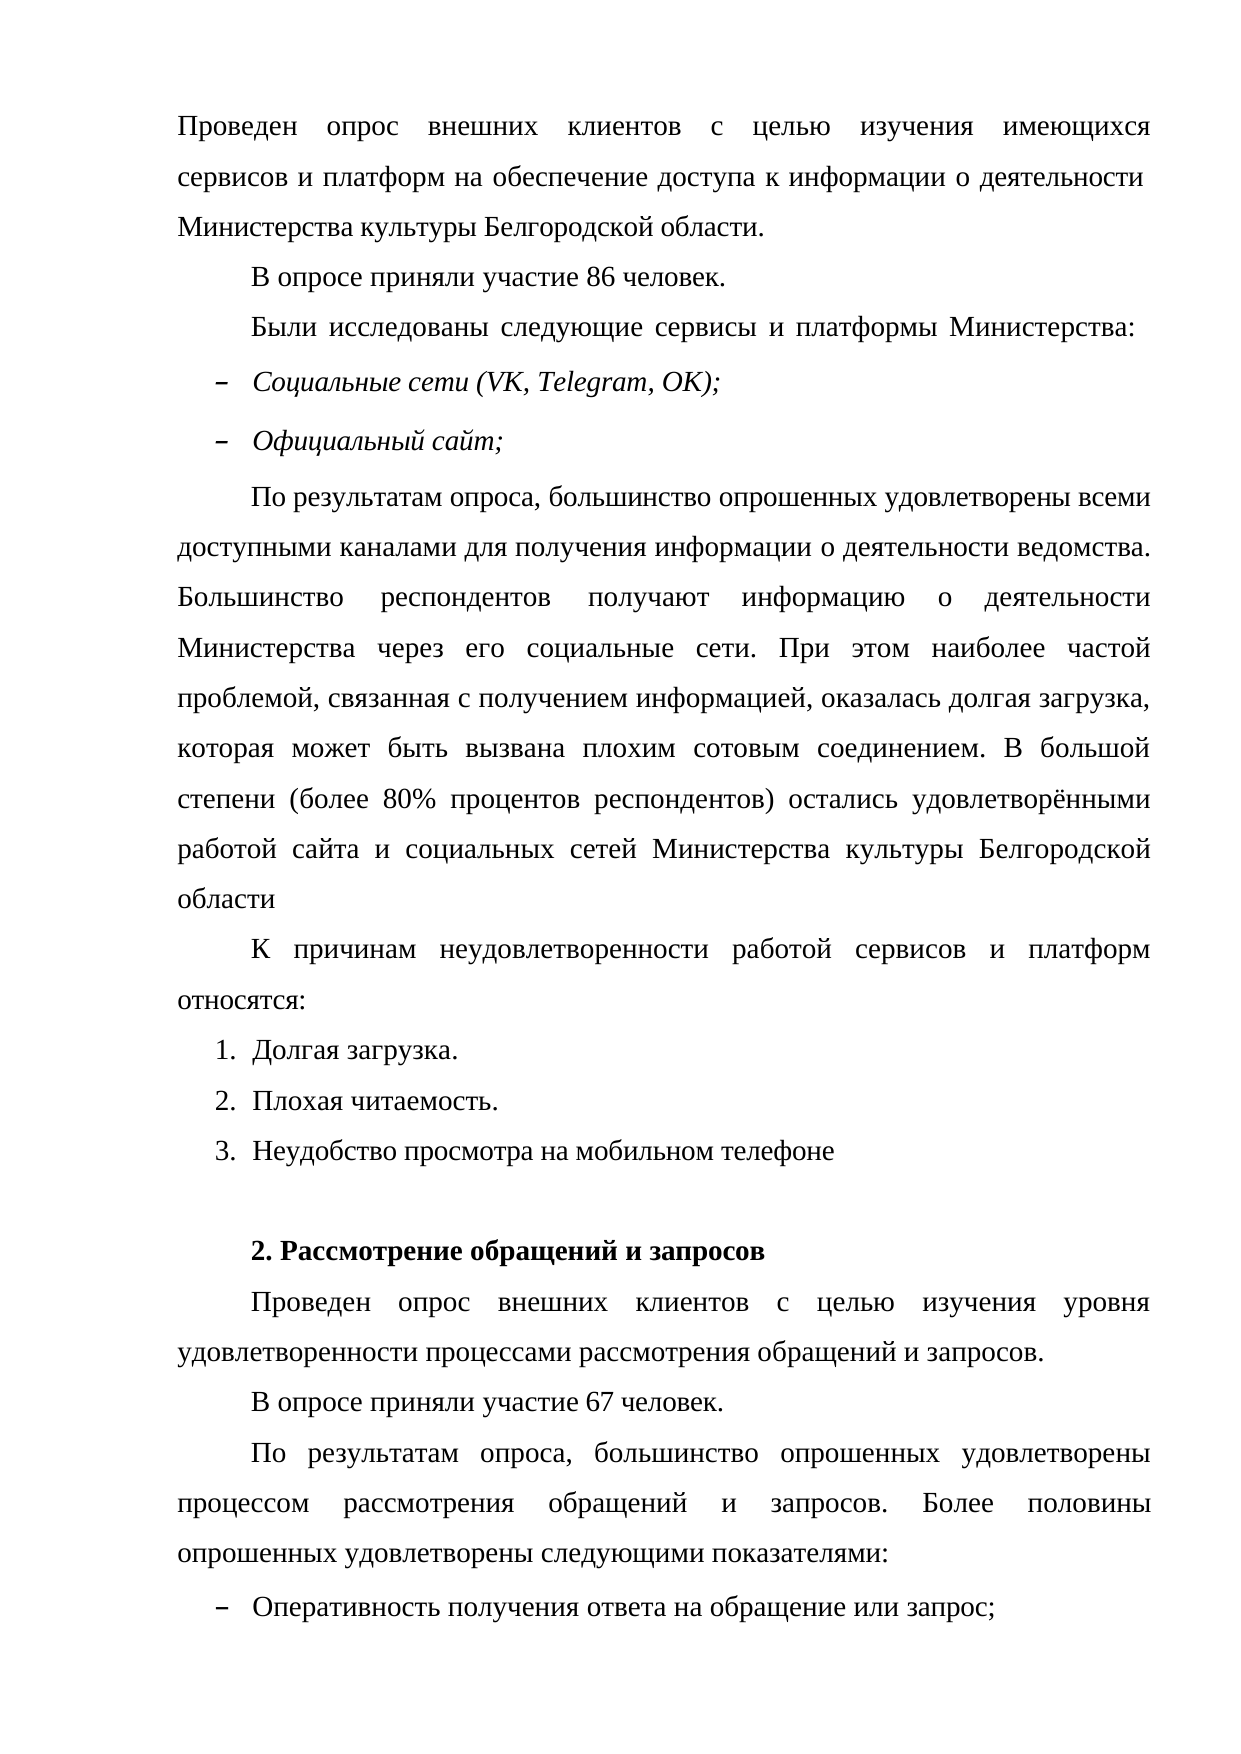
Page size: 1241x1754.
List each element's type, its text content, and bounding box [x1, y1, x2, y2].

list Официальный сайт; [214, 419, 1151, 459]
list Долгая загрузка. [214, 1032, 1190, 1066]
text По результатам опроса, большинство опрошенных удовлетворены процессом рассмотрения обращений и запросов. Более половины опрошенных удовлетворены следующими показателями: [177, 1435, 1151, 1569]
text Были исследованы следующие сервисы и платформы Министерства: [177, 309, 1190, 343]
text К причинам неудовлетворенности работой сервисов и платформ относятся: [177, 932, 1151, 1016]
text По результатам опроса, большинство опрошенных удовлетворены всеми доступными каналами для получения информации о деятельности ведомства. Большинство респондентов получают информацию о деятельности Министерства через его социальные сети. При этом наиболее частой проблемой, связанная с получением информацией, оказалась долгая загрузка, которая может быть вызвана плохим сотовым соединением. В большой степени (более 80% процентов респондентов) остались удовлетворёнными работой сайта и социальных сетей Министерства культуры Белгородской области [177, 479, 1151, 915]
subtitle Рассмотрение обращений и запросов [251, 1233, 1190, 1267]
list Плохая читаемость. [214, 1083, 1190, 1116]
list Социальные сети (VK, Telegram, OK); [214, 360, 1151, 399]
text Проведен опрос внешних клиентов с целью изучения уровня удовлетворенности процессами рассмотрения обращений и запросов. [177, 1284, 1151, 1368]
text Проведен опрос внешних клиентов с целью изучения имеющихся сервисов и платформ на обеспечение доступа к информации о деятельности [177, 108, 1151, 192]
list Неудобство просмотра на мобильном телефоне [214, 1133, 1190, 1166]
text В опросе приняли участие 86 человек. [251, 259, 1190, 293]
text В опросе приняли участие 67 человек. [251, 1384, 1190, 1418]
list Оперативность получения ответа на обращение или запрос; [214, 1586, 1190, 1625]
text Министерства культуры Белгородской области. [177, 209, 1190, 242]
